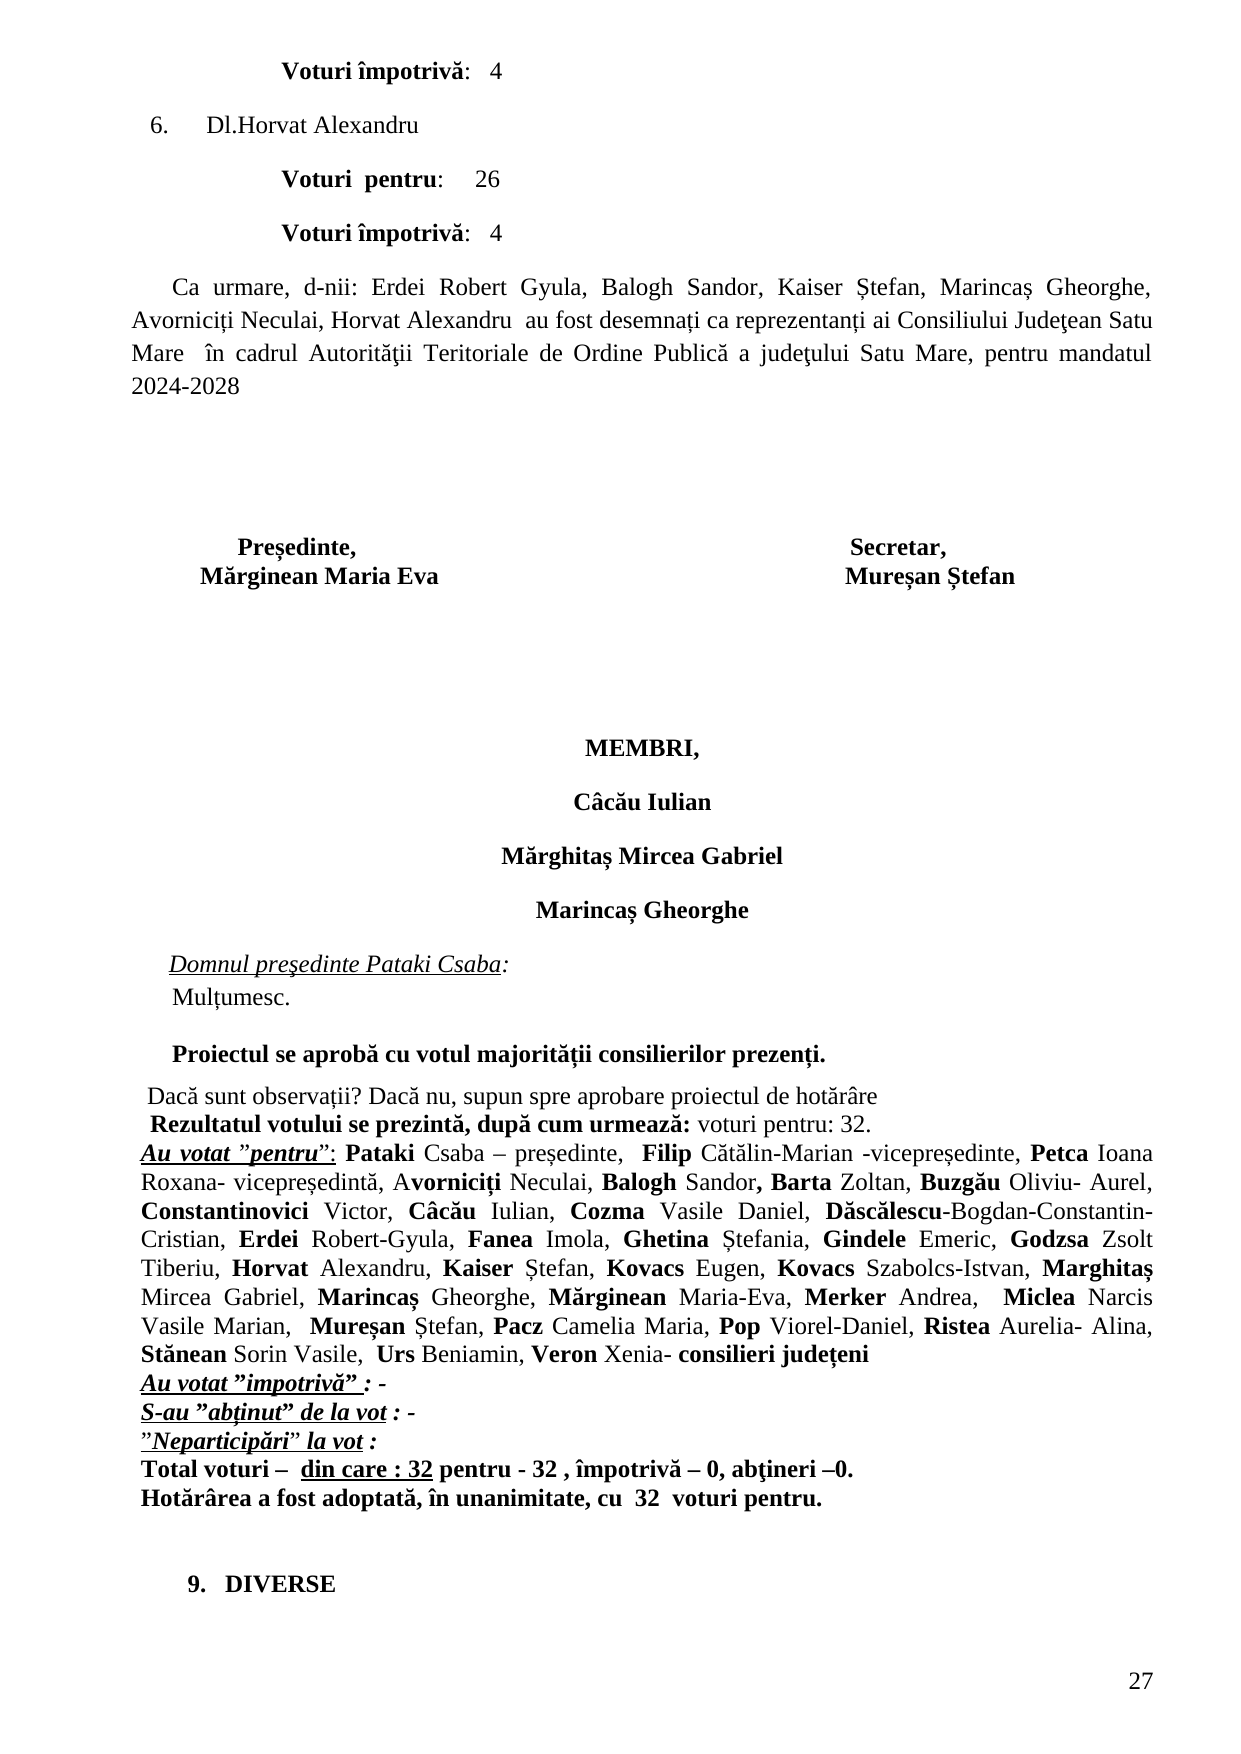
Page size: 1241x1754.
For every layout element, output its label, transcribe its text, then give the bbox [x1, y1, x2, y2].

text Au votat ”impotrivă” : - [141, 1368, 1153, 1397]
text Mărghitaș Mircea Gabriel [131, 841, 1153, 870]
list DIVERSE [187, 1569, 1153, 1598]
text Ca urmare, d-nii: Erdei Robert Gyula, Balogh Sandor, Kaiser Ștefan, Marincaș Gheorghe, Avorniciți Neculai, Horvat Alexandru au fost desemnați ca reprezentanți ai Consiliului Judeţean Satu Mare în cadrul Autorităţii Teritoriale de Ordine Publică a judeţului Satu Mare, pentru mandatul 2024-2028 [131, 272, 1153, 399]
text Proiectul se aprobă cu votul majorității consilierilor prezenți. [28, 1039, 1153, 1068]
text MEMBRI, [131, 733, 1153, 762]
text Hotărârea a fost adoptată, în unanimitate, cu 32 voturi pentru. [141, 1483, 1153, 1512]
text Mulțumesc. [159, 982, 1153, 1011]
text Voturi împotrivă: 4 [131, 56, 1153, 85]
text Domnul preşedinte Pataki Csaba: [169, 949, 1153, 978]
text Președinte, Secretar, [131, 532, 1153, 561]
text Voturi împotrivă: 4 [131, 218, 1153, 247]
text 6. Dl.Horvat Alexandru [131, 110, 1153, 139]
text Mărginean Maria Eva Mureșan Ștefan [131, 561, 1153, 590]
text Voturi pentru: 26 [131, 164, 1153, 193]
text Total voturi – din care : 32 pentru - 32 , împotrivă – 0, abţineri –0. [141, 1454, 1153, 1483]
text Au votat ”pentru”: Pataki Csaba – președinte, Filip Cătălin-Marian -vicepreședinte, Petca Ioana Roxana- vicepreședintă, Avorniciți Neculai, Balogh Sandor, Barta Zoltan, Buzgău Oliviu- Aurel, Constantinovici Victor, Câcău Iulian, Cozma Vasile Daniel, Dăscălescu-Bogdan-Constantin-Cristian, Erdei Robert-Gyula, Fanea Imola, Ghetina Ștefania, Gindele Emeric, Godzsa Zsolt Tiberiu, Horvat Alexandru, Kaiser Ștefan, Kovacs Eugen, Kovacs Szabolcs-Istvan, Marghitaș Mircea Gabriel, Marincaș Gheorghe, Mărginean Maria-Eva, Merker Andrea, Miclea Narcis Vasile Marian, Mureșan Ștefan, Pacz Camelia Maria, Pop Viorel-Daniel, Ristea Aurelia- Alina, Stănean Sorin Vasile, Urs Beniamin, Veron Xenia- consilieri județeni [141, 1138, 1153, 1368]
text Câcău Iulian [131, 787, 1153, 816]
text Marincaș Gheorghe [131, 895, 1153, 924]
text Dacă sunt observații? Dacă nu, supun spre aprobare proiectul de hotărâre [103, 1081, 1153, 1109]
text Rezultatul votului se prezintă, după cum urmează: voturi pentru: 32. [112, 1109, 1153, 1138]
text S-au ”abținut” de la vot : - [141, 1397, 1153, 1426]
text ”Neparticipări” la vot : [141, 1426, 1153, 1454]
